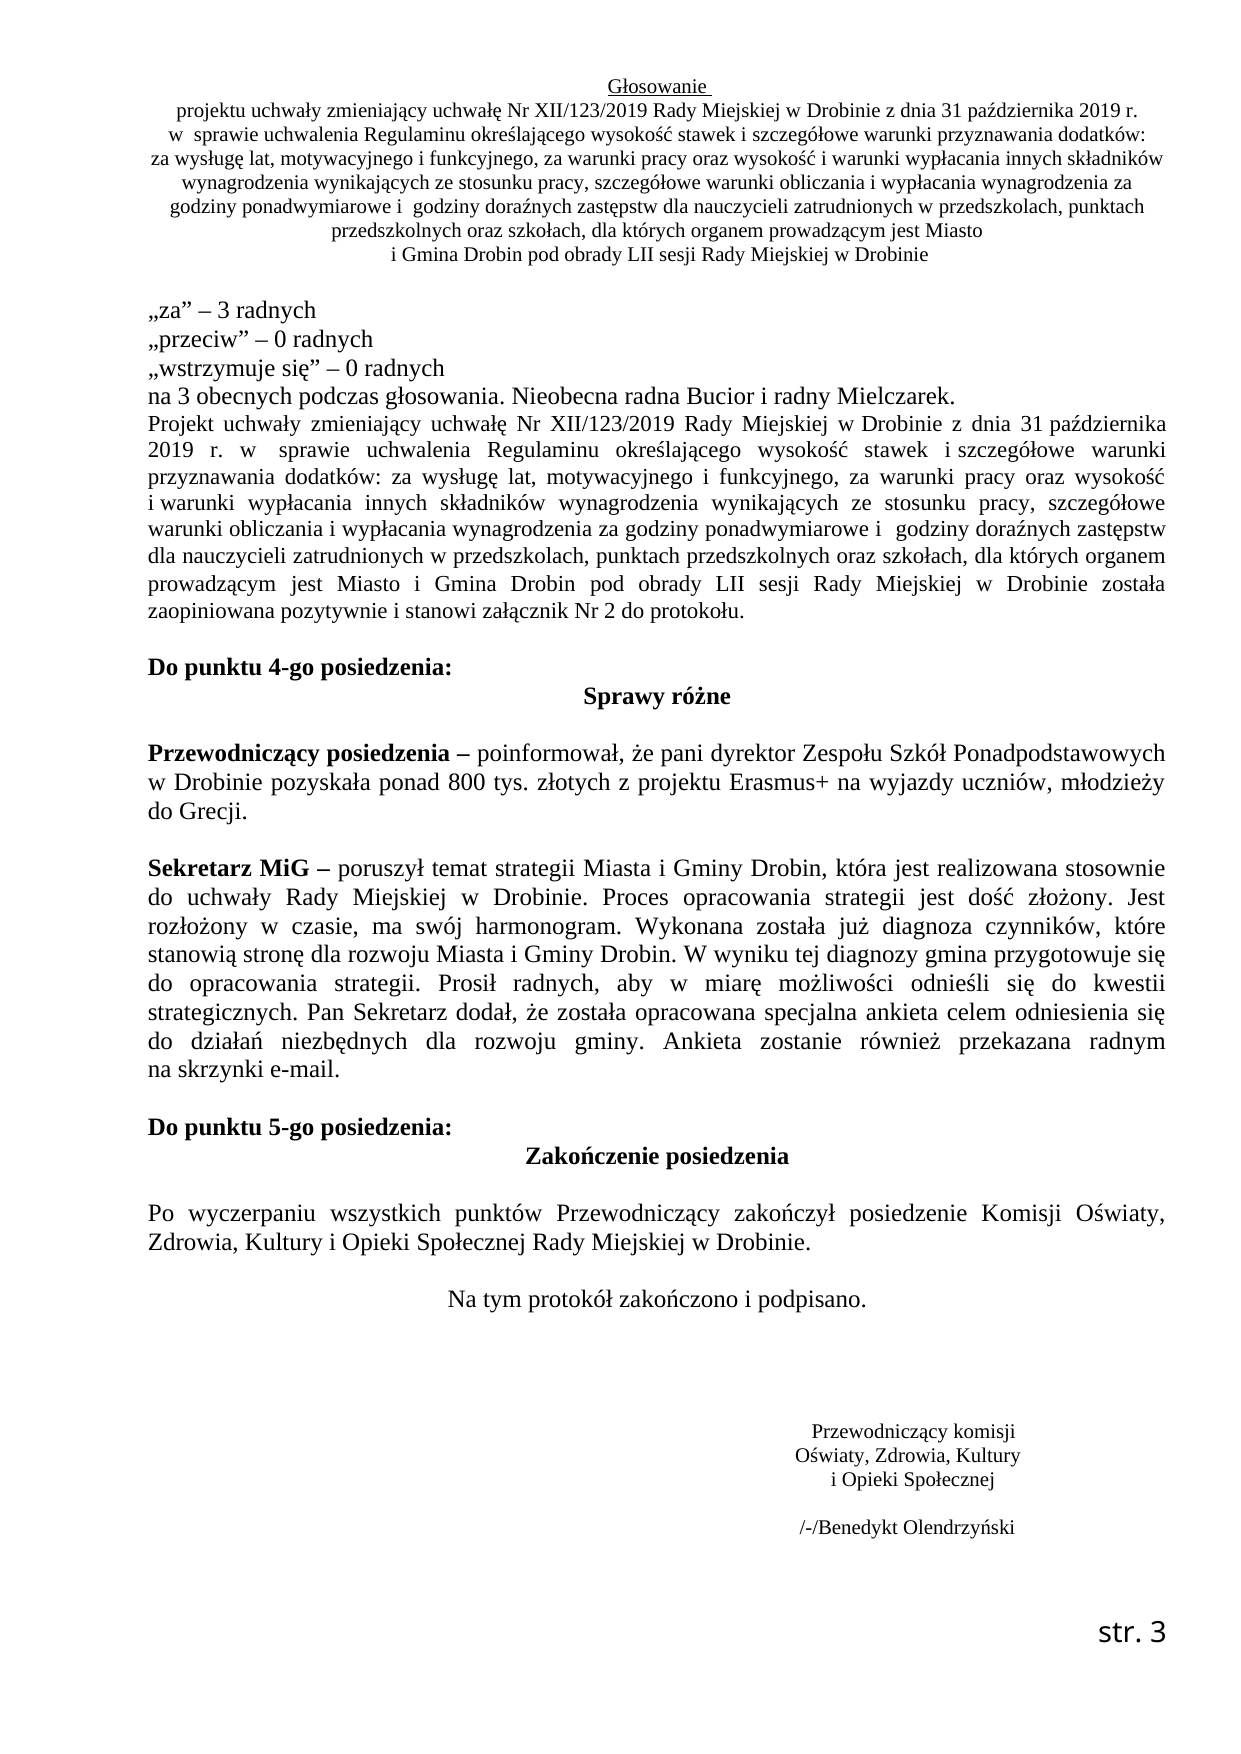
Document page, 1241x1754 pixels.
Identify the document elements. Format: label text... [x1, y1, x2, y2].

text Przewodniczący komisji [148, 1419, 1166, 1443]
text Na tym protokół zakończono i podpisano. [148, 1284, 1166, 1313]
text Sekretarz MiG – poruszył temat strategii Miasta i Gminy Drobin, która jest realizowana stosownie do uchwały Rady Miejskiej w Drobinie. Proces opracowania strategii jest dość złożony. Jest rozłożony w czasie, ma swój harmonogram. Wykonana została już diagnoza czynników, które stanowią stronę dla rozwoju Miasta i Gminy Drobin. W wyniku tej diagnozy gmina przygotowuje się do opracowania strategii. Prosił radnych, aby w miarę możliwości odnieśli się do kwestii strategicznych. Pan Sekretarz dodał, że została opracowana specjalna ankieta celem odniesienia się do działań niezbędnych dla rozwoju gminy. Ankieta zostanie również przekazana radnym na skrzynki e-mail. [148, 853, 1166, 1083]
text „za” – 3 radnych [148, 295, 1166, 324]
list Głosowanie [148, 74, 1166, 98]
text Po wyczerpaniu wszystkich punktów Przewodniczący zakończył posiedzenie Komisji Oświaty, Zdrowia, Kultury i Opieki Społecznej Rady Miejskiej w Drobinie. [148, 1198, 1166, 1256]
text Zakończenie posiedzenia [148, 1141, 1166, 1169]
text „przeciw” – 0 radnych [148, 324, 1166, 353]
list Projekt uchwały zmieniający uchwałę Nr XII/123/2019 Rady Miejskiej w Drobinie z dnia 31 października 2019 r. w sprawie uchwalenia Regulaminu określającego wysokość stawek i szczegółowe warunki przyznawania dodatków: za wysługę lat, motywacyjnego i funkcyjnego, za warunki pracy oraz wysokość i warunki wypłacania innych składników wynagrodzenia wynikających ze stosunku pracy, szczegółowe warunki obliczania i wypłacania wynagrodzenia za godziny ponadwymiarowe i godziny doraźnych zastępstw dla nauczycieli zatrudnionych w przedszkolach, punktach przedszkolnych oraz szkołach, dla których organem prowadzącym jest Miasto i Gmina Drobin pod obrady LII sesji Rady Miejskiej w Drobinie została zaopiniowana pozytywnie i stanowi załącznik Nr 2 do protokołu. [148, 410, 1166, 623]
text Przewodniczący posiedzenia – poinformował, że pani dyrektor Zespołu Szkół Ponadpodstawowych w Drobinie pozyskała ponad 800 tys. złotych z projektu Erasmus+ na wyjazdy uczniów, młodzieży do Grecji. [148, 738, 1166, 824]
text Sprawy różne [148, 681, 1166, 709]
text i Opieki Społecznej [148, 1467, 1166, 1491]
text na 3 obecnych podczas głosowania. Nieobecna radna Bucior i radny Mielczarek. [148, 381, 1166, 410]
list w sprawie uchwalenia Regulaminu określającego wysokość stawek i szczegółowe warunki przyznawania dodatków: [148, 122, 1166, 146]
list za wysługę lat, motywacyjnego i funkcyjnego, za warunki pracy oraz wysokość i warunki wypłacania innych składników wynagrodzenia wynikających ze stosunku pracy, szczegółowe warunki obliczania i wypłacania wynagrodzenia za godziny ponadwymiarowe i godziny doraźnych zastępstw dla nauczycieli zatrudnionych w przedszkolach, punktach przedszkolnych oraz szkołach, dla których organem prowadzącym jest Miasto [148, 146, 1166, 242]
text /-/Benedykt Olendrzyński [148, 1515, 1166, 1539]
list i Gmina Drobin pod obrady LII sesji Rady Miejskiej w Drobinie [148, 242, 1166, 266]
text „wstrzymuje się” – 0 radnych [148, 353, 1166, 381]
text Do punktu 4-go posiedzenia: [148, 652, 1166, 681]
text Do punktu 5-go posiedzenia: [148, 1112, 1166, 1141]
list projektu uchwały zmieniający uchwałę Nr XII/123/2019 Rady Miejskiej w Drobinie z dnia 31 października 2019 r. [148, 98, 1166, 122]
text Oświaty, Zdrowia, Kultury [148, 1443, 1166, 1467]
